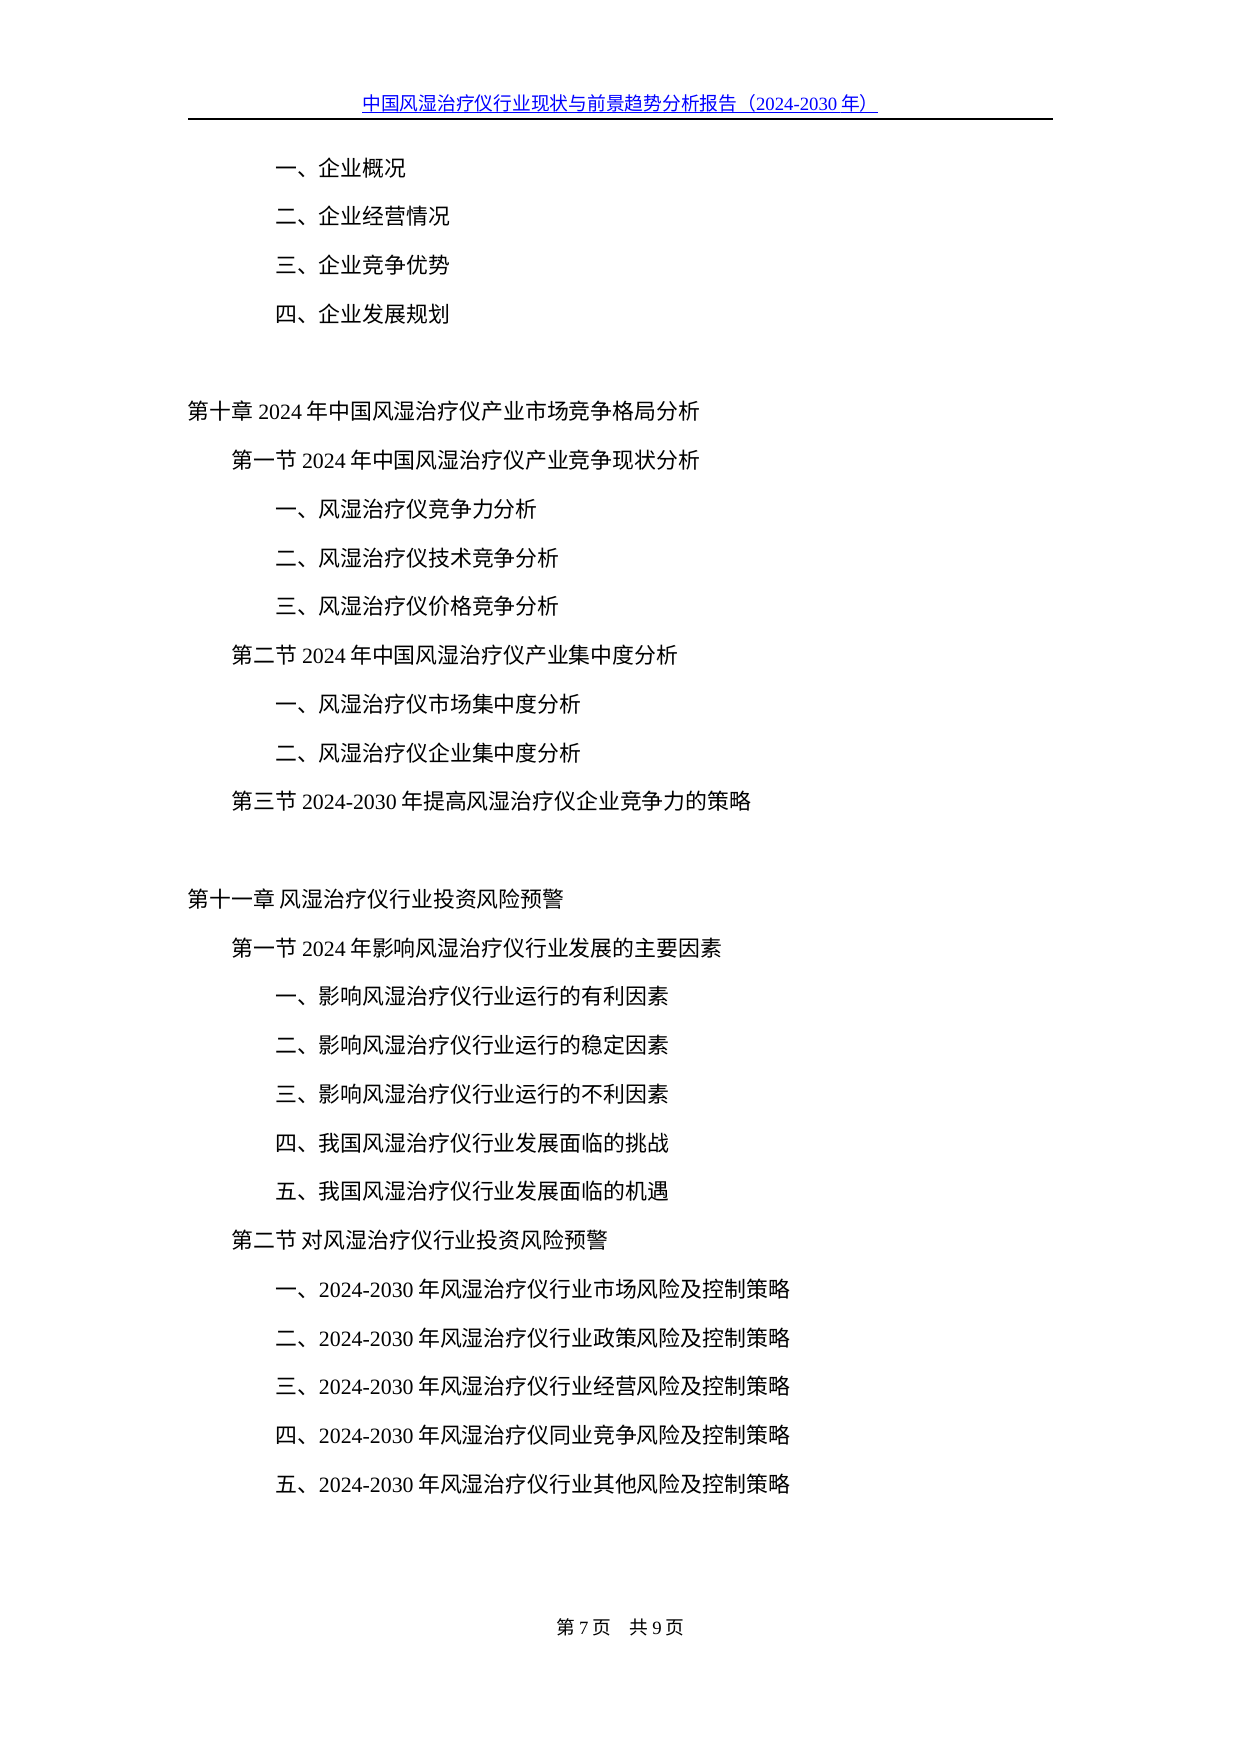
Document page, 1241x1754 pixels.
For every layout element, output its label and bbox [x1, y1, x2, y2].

text [187, 150, 1053, 1499]
